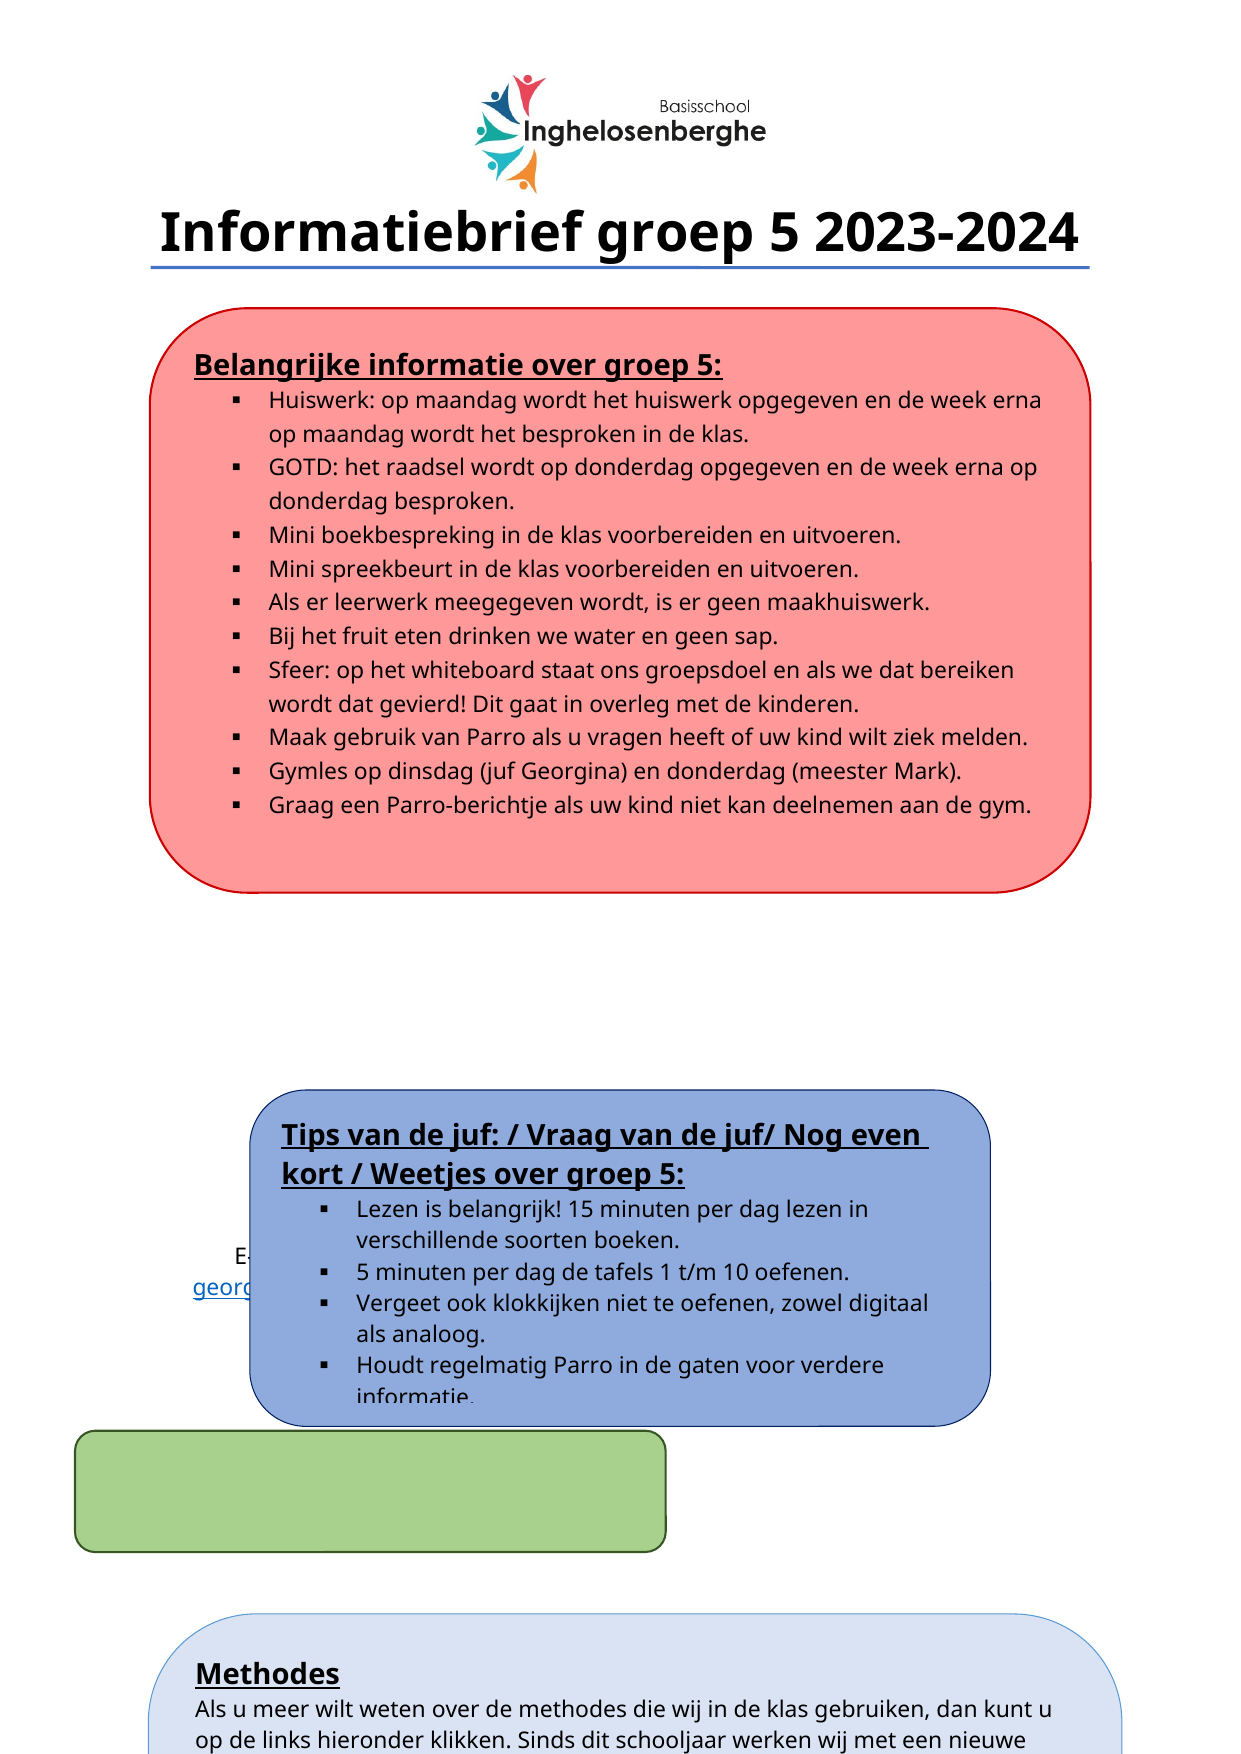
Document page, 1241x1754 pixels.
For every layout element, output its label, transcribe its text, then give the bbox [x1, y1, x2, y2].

text Informatiebrief groep 5 2023-2024 [75, 194, 1165, 267]
picture [474, 75, 766, 194]
